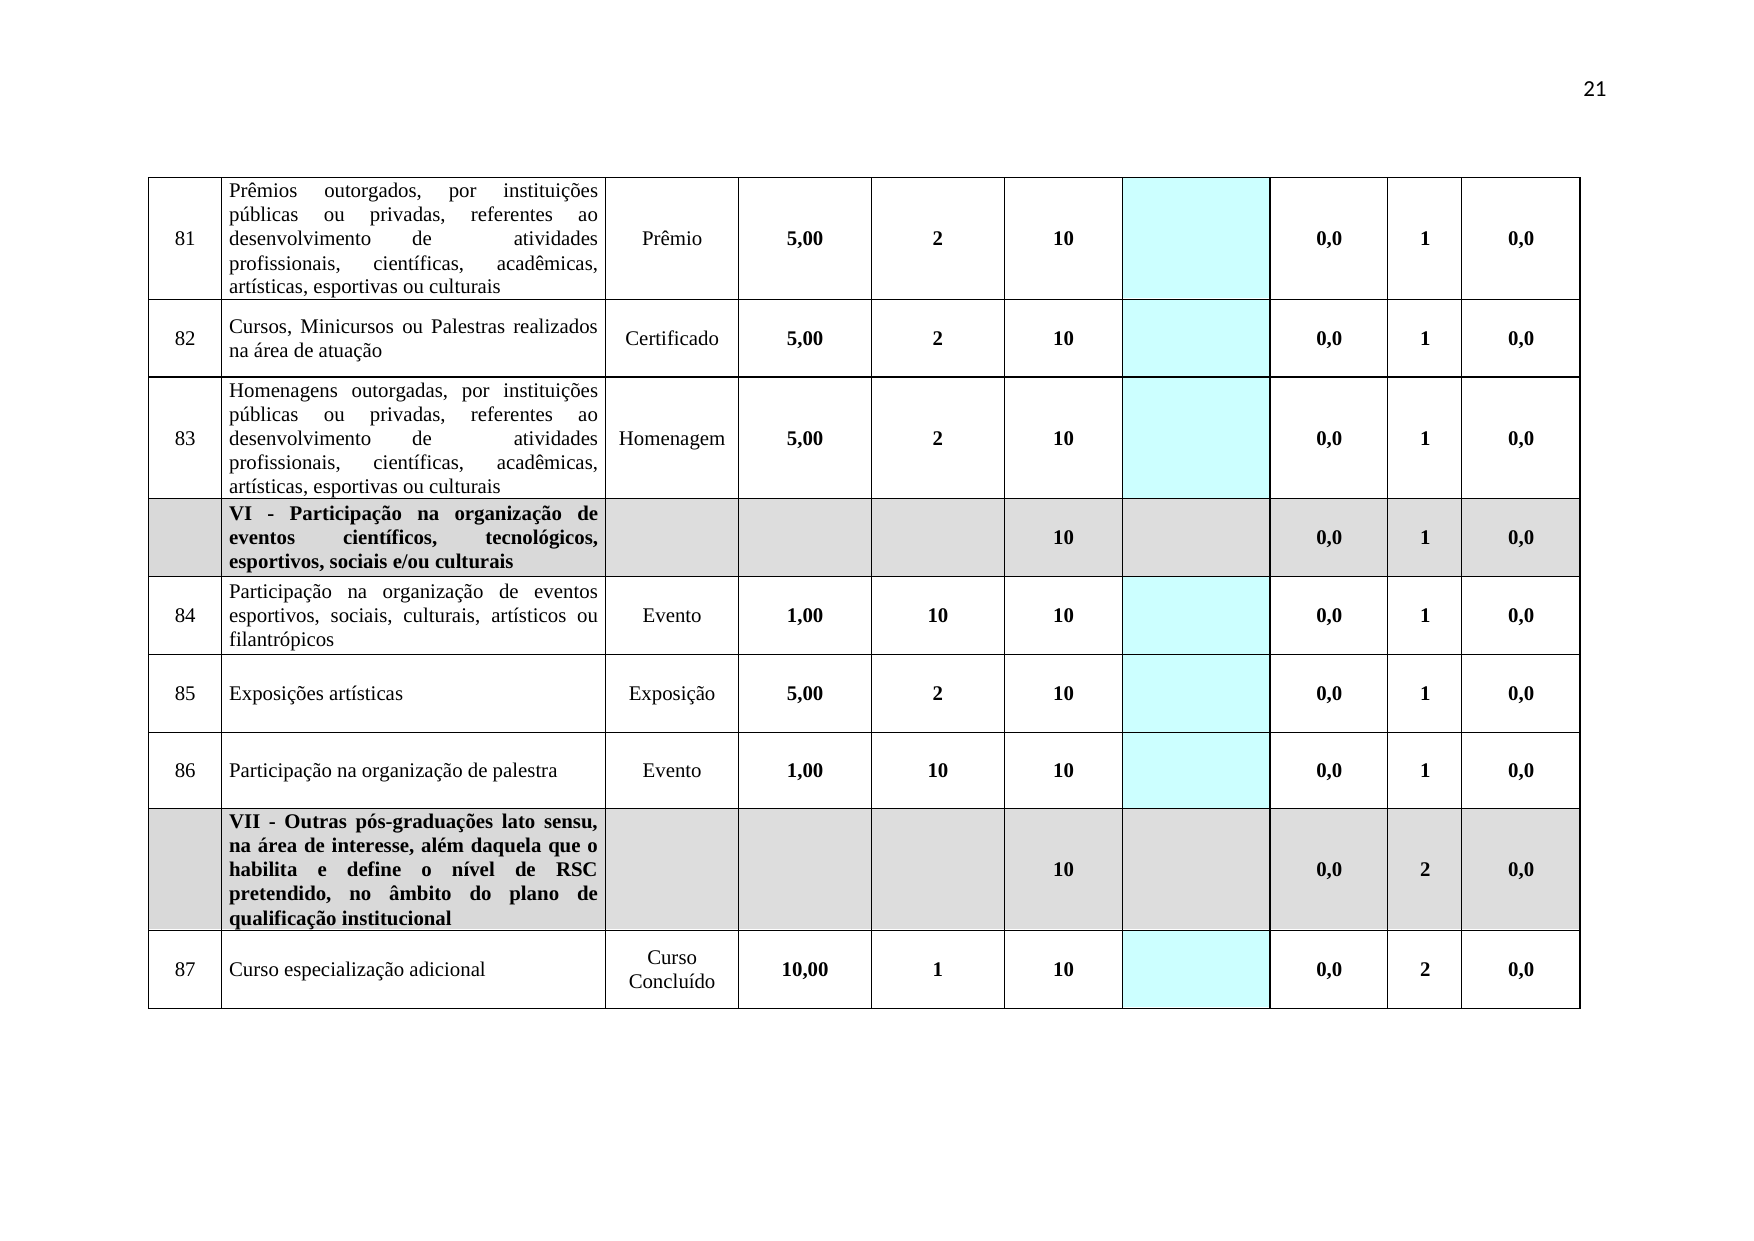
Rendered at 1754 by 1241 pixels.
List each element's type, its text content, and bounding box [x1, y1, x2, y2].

table_cell [1123, 931, 1269, 1007]
table_cell 86 [149, 733, 221, 808]
table_cell Homenagens outorgadas, por instituições públicas ou privadas, referentes ao desenvolvimento de atividades profissionais, científicas, acadêmicas, artísticas, esportivas ou culturais [222, 378, 605, 498]
table_cell 0,0 [1462, 733, 1579, 808]
table_cell 0,0 [1462, 178, 1579, 298]
table_cell 10 [872, 577, 1004, 654]
table_cell 2 [872, 178, 1004, 298]
table_cell [872, 809, 1004, 929]
table_cell 10 [1005, 300, 1122, 376]
table_cell 5,00 [739, 655, 871, 732]
table_cell 1 [1388, 300, 1461, 376]
table_cell 10 [1005, 655, 1122, 732]
table_cell 5,00 [739, 300, 871, 376]
table_cell [1123, 378, 1269, 498]
table_cell 85 [149, 655, 221, 732]
table_cell Evento [606, 733, 738, 808]
table_cell 10 [1005, 178, 1122, 298]
table_cell 1 [1388, 733, 1461, 808]
table_cell 1 [1388, 577, 1461, 654]
table_cell 1,00 [739, 733, 871, 808]
table_cell Prêmios outorgados, por instituições públicas ou privadas, referentes ao desenvolvimento de atividades profissionais, científicas, acadêmicas, artísticas, esportivas ou culturais [222, 178, 605, 298]
table_cell [149, 809, 221, 929]
table_cell Participação na organização de palestra [222, 733, 605, 808]
table_cell [739, 809, 871, 929]
table_cell 10 [1005, 931, 1122, 1007]
table_cell [872, 499, 1004, 576]
table_cell [1123, 733, 1269, 808]
table_cell 0,0 [1271, 577, 1387, 654]
table_cell [739, 499, 871, 576]
table_cell 10 [872, 733, 1004, 808]
table_cell 5,00 [739, 378, 871, 498]
table_cell 2 [1388, 931, 1461, 1007]
table_cell [606, 499, 738, 576]
table_cell [1123, 499, 1269, 576]
table_cell 0,0 [1462, 378, 1579, 498]
table_cell 0,0 [1271, 655, 1387, 732]
table_cell 1 [1388, 178, 1461, 298]
table_cell Curso Concluído [606, 931, 738, 1007]
table_cell 0,0 [1462, 931, 1579, 1007]
table_cell Exposição [606, 655, 738, 732]
table_cell [149, 499, 221, 576]
table_cell 10 [1005, 733, 1122, 808]
table_cell 0,0 [1462, 809, 1579, 929]
table_cell Participação na organização de eventos esportivos, sociais, culturais, artísticos ou filantrópicos [222, 577, 605, 654]
table_cell 10 [1005, 378, 1122, 498]
table_cell Prêmio [606, 178, 738, 298]
table_cell [1123, 655, 1269, 732]
table_cell 1 [1388, 378, 1461, 498]
table_cell 2 [872, 300, 1004, 376]
table_cell Homenagem [606, 378, 738, 498]
table_cell Cursos, Minicursos ou Palestras realizados na área de atuação [222, 300, 605, 376]
table_cell 0,0 [1462, 499, 1579, 576]
table_cell 0,0 [1462, 300, 1579, 376]
table_cell [1123, 809, 1269, 929]
table_cell 1 [1388, 655, 1461, 732]
table_cell 10 [1005, 577, 1122, 654]
table_cell 2 [1388, 809, 1461, 929]
table_cell 2 [872, 655, 1004, 732]
table_cell 0,0 [1271, 809, 1387, 929]
table_cell 1 [1388, 499, 1461, 576]
table_cell 0,0 [1271, 378, 1387, 498]
table_cell 10 [1005, 809, 1122, 929]
table_cell 82 [149, 300, 221, 376]
table_cell 10 [1005, 499, 1122, 576]
table_cell 1 [872, 931, 1004, 1007]
table_cell 0,0 [1271, 499, 1387, 576]
table_cell 81 [149, 178, 221, 298]
table_cell Evento [606, 577, 738, 654]
table_cell 0,0 [1462, 577, 1579, 654]
table_cell 10,00 [739, 931, 871, 1007]
table_cell 83 [149, 378, 221, 498]
table_cell 84 [149, 577, 221, 654]
table_cell 5,00 [739, 178, 871, 298]
table_cell Curso especialização adicional [222, 931, 605, 1007]
table_cell [606, 809, 738, 929]
table_cell 0,0 [1271, 178, 1387, 298]
table_cell Exposições artísticas [222, 655, 605, 732]
table_cell 0,0 [1462, 655, 1579, 732]
table_cell 2 [872, 378, 1004, 498]
table_cell [1123, 577, 1269, 654]
table_cell 0,0 [1271, 931, 1387, 1007]
table_cell [1123, 178, 1269, 298]
table_cell 0,0 [1271, 733, 1387, 808]
table_cell 1,00 [739, 577, 871, 654]
table_cell VI - Participação na organização de eventos científicos, tecnológicos, esportivos, sociais e/ou culturais [222, 499, 605, 576]
table_cell VII - Outras pós-graduações lato sensu, na área de interesse, além daquela que o habilita e define o nível de RSC pretendido, no âmbito do plano de qualificação institucional [222, 809, 605, 929]
table_cell 0,0 [1271, 300, 1387, 376]
table_cell 87 [149, 931, 221, 1007]
table_cell Certificado [606, 300, 738, 376]
table_cell [1123, 300, 1269, 376]
